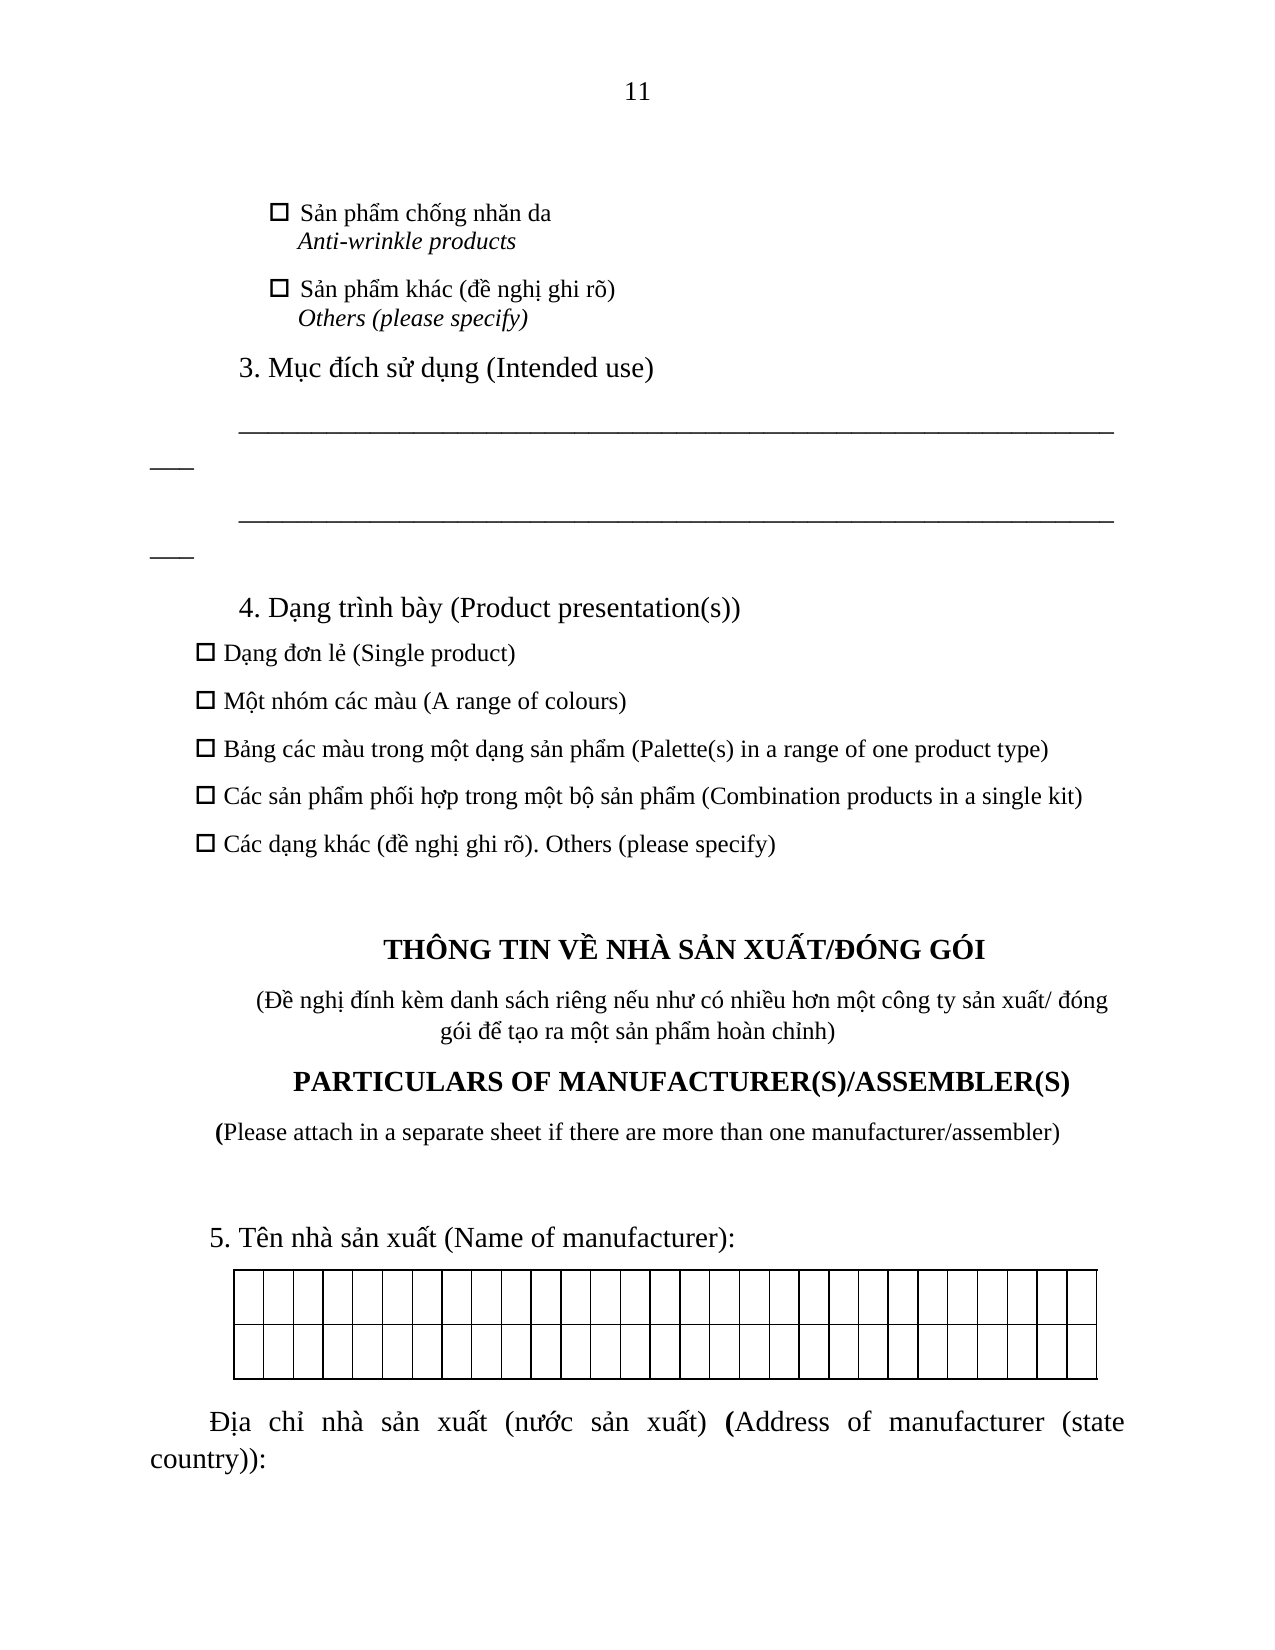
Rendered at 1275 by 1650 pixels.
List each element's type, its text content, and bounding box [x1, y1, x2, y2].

text Một nhóm các màu (A range of colours) [194, 686, 1125, 715]
table_header [264, 1271, 293, 1324]
table_header [770, 1271, 798, 1324]
table_header [383, 1271, 412, 1324]
table_cell [324, 1325, 352, 1378]
table_header [235, 1271, 263, 1324]
table_header [562, 1271, 590, 1324]
text 5. Tên nhà sản xuất (Name of manufacturer): [150, 1221, 1125, 1254]
table_cell [830, 1325, 858, 1378]
table_cell [294, 1325, 322, 1378]
table_header [651, 1271, 679, 1324]
text Các dạng khác (đề nghị ghi rõ). Others (please specify) [194, 829, 1125, 858]
table_cell [621, 1325, 649, 1378]
table_cell [383, 1325, 412, 1378]
list Sản phẩm chống nhăn da [268, 198, 1125, 226]
table_header [681, 1271, 709, 1324]
text Địa chỉ nhà sản xuất (nước sản xuất) (Address of manufacturer (state country)): [150, 1404, 1125, 1474]
table_cell [502, 1325, 530, 1378]
table_header [889, 1271, 917, 1324]
text Dạng đơn lẻ (Single product) [194, 638, 1125, 667]
text _______________________________________________________________ [150, 492, 1125, 562]
text PARTICULARS OF MANUFACTURER(S)/ASSEMBLER(S) [150, 1064, 1125, 1098]
table_cell [889, 1325, 917, 1378]
table_cell [443, 1325, 471, 1378]
table_cell [948, 1325, 977, 1378]
text Bảng các màu trong một dạng sản phẩm (Palette(s) in a range of one product type) [194, 734, 1125, 762]
table_cell [710, 1325, 739, 1378]
table_header [800, 1271, 828, 1324]
table_header [621, 1271, 649, 1324]
table_header [413, 1271, 441, 1324]
table_header [1068, 1271, 1096, 1324]
table_header [472, 1271, 501, 1324]
table_cell [472, 1325, 501, 1378]
table_cell [770, 1325, 798, 1378]
table_header [859, 1271, 887, 1324]
table_header [1038, 1271, 1066, 1324]
table_header [591, 1271, 620, 1324]
table_header [353, 1271, 382, 1324]
list Sản phẩm khác (đề nghị ghi rõ) [268, 274, 1125, 303]
table_cell [562, 1325, 590, 1378]
table_header [978, 1271, 1007, 1324]
table_header [948, 1271, 977, 1324]
text Others (please specify) [298, 303, 1125, 332]
table_header [502, 1271, 530, 1324]
table_header [830, 1271, 858, 1324]
table_cell [413, 1325, 441, 1378]
text Các sản phẩm phối hợp trong một bộ sản phẩm (Combination products in a single kit) [194, 781, 1125, 810]
text _______________________________________________________________ [150, 403, 1125, 473]
table_cell [859, 1325, 887, 1378]
table_cell [651, 1325, 679, 1378]
table_cell [532, 1325, 560, 1378]
table_cell [591, 1325, 620, 1378]
table_header [919, 1271, 947, 1324]
table_header [710, 1271, 739, 1324]
table_header [532, 1271, 560, 1324]
table_header [294, 1271, 322, 1324]
text (Đề nghị đính kèm danh sách riêng nếu như có nhiều hơn một công ty sản xuất/ đóng gói để tạo ra một sản phẩm hoàn chỉnh) [150, 985, 1125, 1045]
table_cell [264, 1325, 293, 1378]
text Anti-wrinkle products [298, 226, 1125, 255]
table_cell [681, 1325, 709, 1378]
table_cell [1038, 1325, 1066, 1378]
text THÔNG TIN VỀ NHÀ SẢN XUẤT/ĐÓNG GÓI [150, 932, 1125, 966]
table_header [443, 1271, 471, 1324]
text 4. Dạng trình bày (Product presentation(s)) [150, 590, 1125, 623]
text 3. Mục đích sử dụng (Intended use) [150, 351, 1125, 384]
table_header [740, 1271, 769, 1324]
table_cell [919, 1325, 947, 1378]
text (Please attach in a separate sheet if there are more than one manufacturer/assembler) [150, 1117, 1125, 1146]
table_header [324, 1271, 352, 1324]
table_cell [353, 1325, 382, 1378]
table_cell [1008, 1325, 1036, 1378]
table_header [1008, 1271, 1036, 1324]
table_cell [1068, 1325, 1096, 1378]
table_cell [235, 1325, 263, 1378]
table_cell [978, 1325, 1007, 1378]
table_cell [740, 1325, 769, 1378]
table_cell [800, 1325, 828, 1378]
